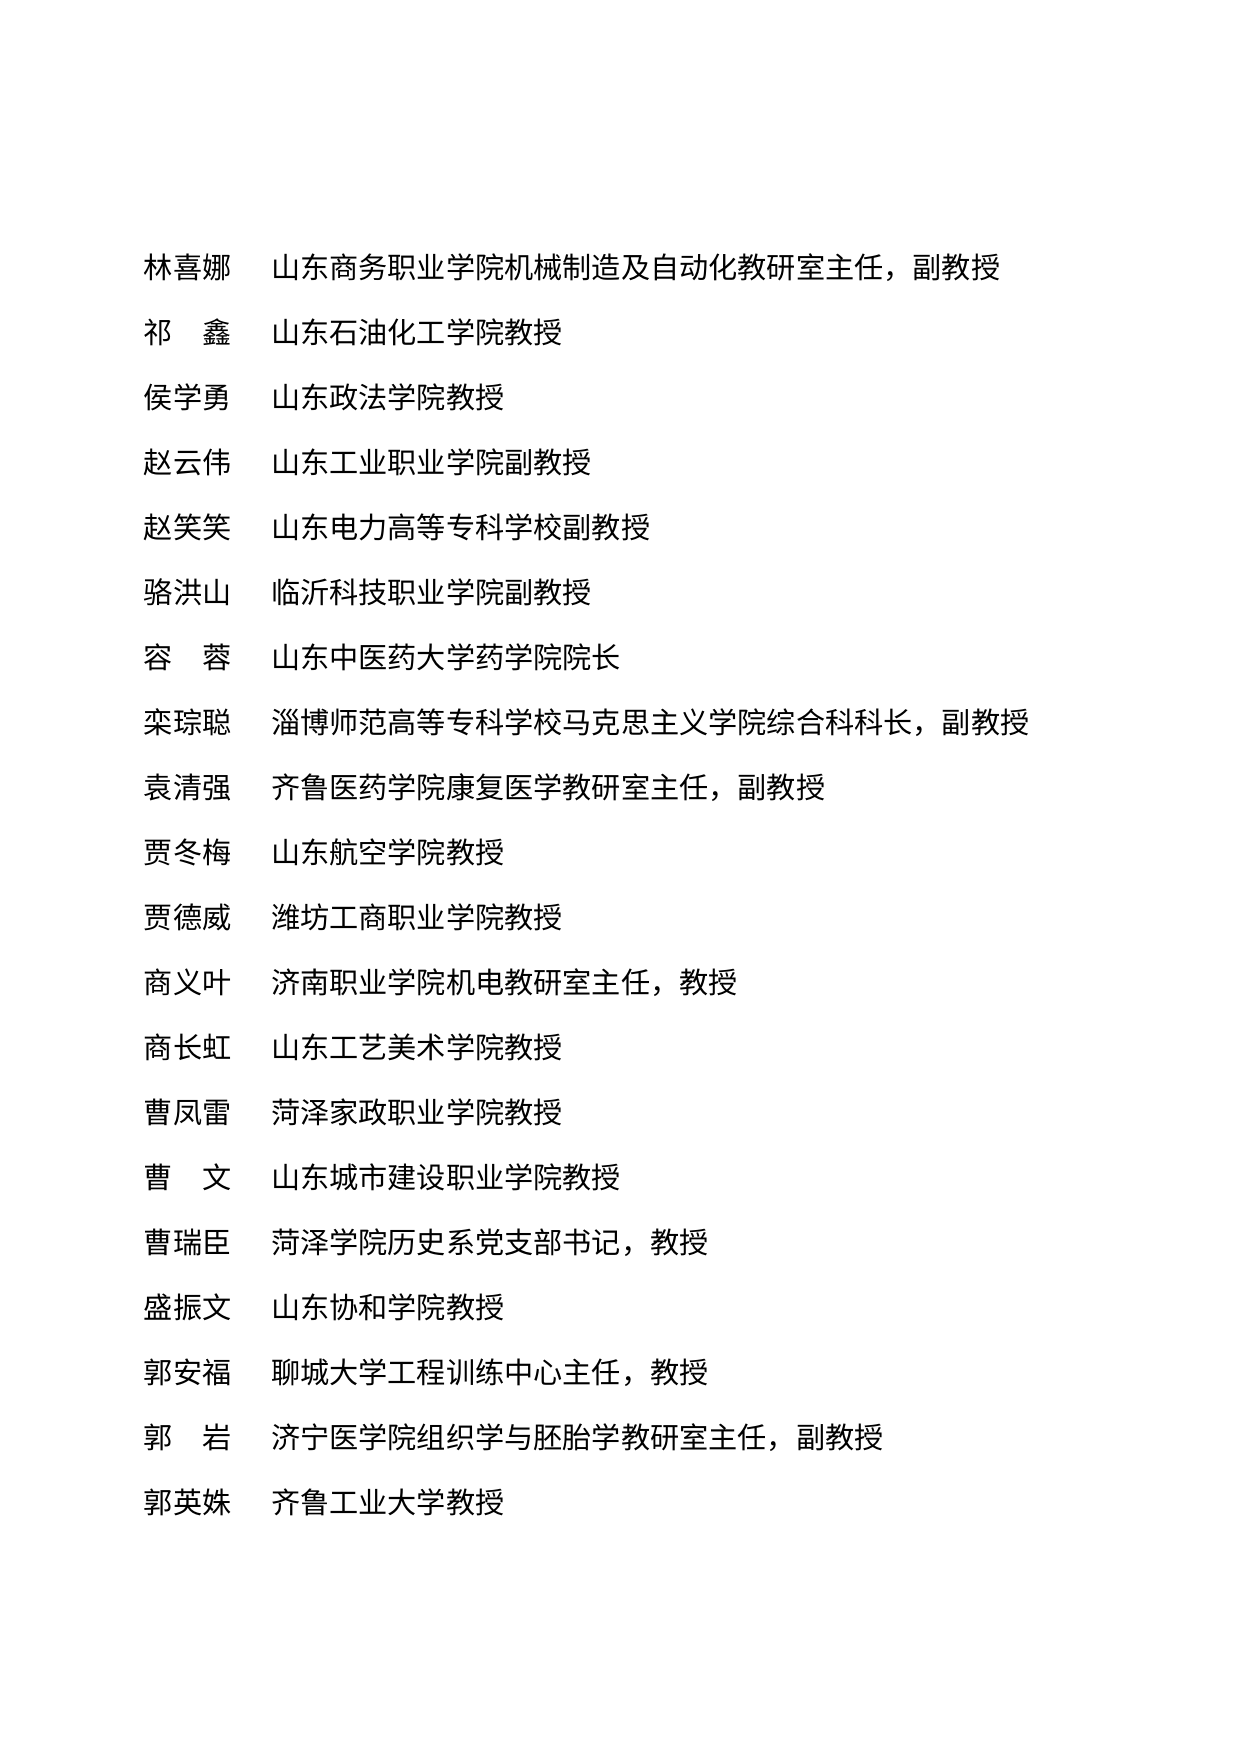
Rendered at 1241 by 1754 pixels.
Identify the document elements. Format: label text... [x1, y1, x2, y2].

table_cell 曹文 [116, 1143, 259, 1208]
table_cell 郭安福 [116, 1338, 259, 1403]
table_cell 郭岩 [116, 1403, 259, 1468]
table_cell 赵笑笑 [116, 493, 259, 558]
table_cell 山东工艺美术学院教授 [260, 1013, 1117, 1078]
table_cell 骆洪山 [116, 558, 259, 623]
table_cell 祁鑫 [116, 298, 259, 363]
table_cell 侯学勇 [116, 363, 259, 428]
table_cell 商长虹 [116, 1013, 259, 1078]
table_cell 袁清强 [116, 753, 259, 818]
table_cell 潍坊工商职业学院教授 [260, 883, 1117, 948]
table_cell 聊城大学工程训练中心主任，教授 [260, 1338, 1117, 1403]
table_cell 容蓉 [116, 623, 259, 688]
table_cell 贾德威 [116, 883, 259, 948]
table_cell 山东商务职业学院机械制造及自动化教研室主任，副教授 [260, 233, 1117, 298]
table_cell 菏泽学院历史系党支部书记，教授 [260, 1208, 1117, 1273]
table_cell 山东政法学院教授 [260, 363, 1117, 428]
table_cell 山东工业职业学院副教授 [260, 428, 1117, 493]
table_cell 曹瑞臣 [116, 1208, 259, 1273]
table_cell 济南职业学院机电教研室主任，教授 [260, 948, 1117, 1013]
table_cell 临沂科技职业学院副教授 [260, 558, 1117, 623]
table_cell 山东石油化工学院教授 [260, 298, 1117, 363]
table_cell 济宁医学院组织学与胚胎学教研室主任，副教授 [260, 1403, 1117, 1468]
table_cell 齐鲁医药学院康复医学教研室主任，副教授 [260, 753, 1117, 818]
table_cell 淄博师范高等专科学校马克思主义学院综合科科长，副教授 [260, 688, 1117, 753]
table_cell 山东协和学院教授 [260, 1273, 1117, 1338]
table_cell 郭英姝 [116, 1468, 259, 1533]
table_cell 山东航空学院教授 [260, 818, 1117, 883]
table_cell 齐鲁工业大学教授 [260, 1468, 1117, 1533]
table_cell 栾琮聪 [116, 688, 259, 753]
table_cell 山东中医药大学药学院院长 [260, 623, 1117, 688]
table_cell 盛振文 [116, 1273, 259, 1338]
table_cell 山东城市建设职业学院教授 [260, 1143, 1117, 1208]
table_cell 赵云伟 [116, 428, 259, 493]
table_cell 林喜娜 [116, 233, 259, 298]
table_cell 山东电力高等专科学校副教授 [260, 493, 1117, 558]
table_cell 商义叶 [116, 948, 259, 1013]
table_cell 菏泽家政职业学院教授 [260, 1078, 1117, 1143]
table_cell 贾冬梅 [116, 818, 259, 883]
table_cell 曹凤雷 [116, 1078, 259, 1143]
